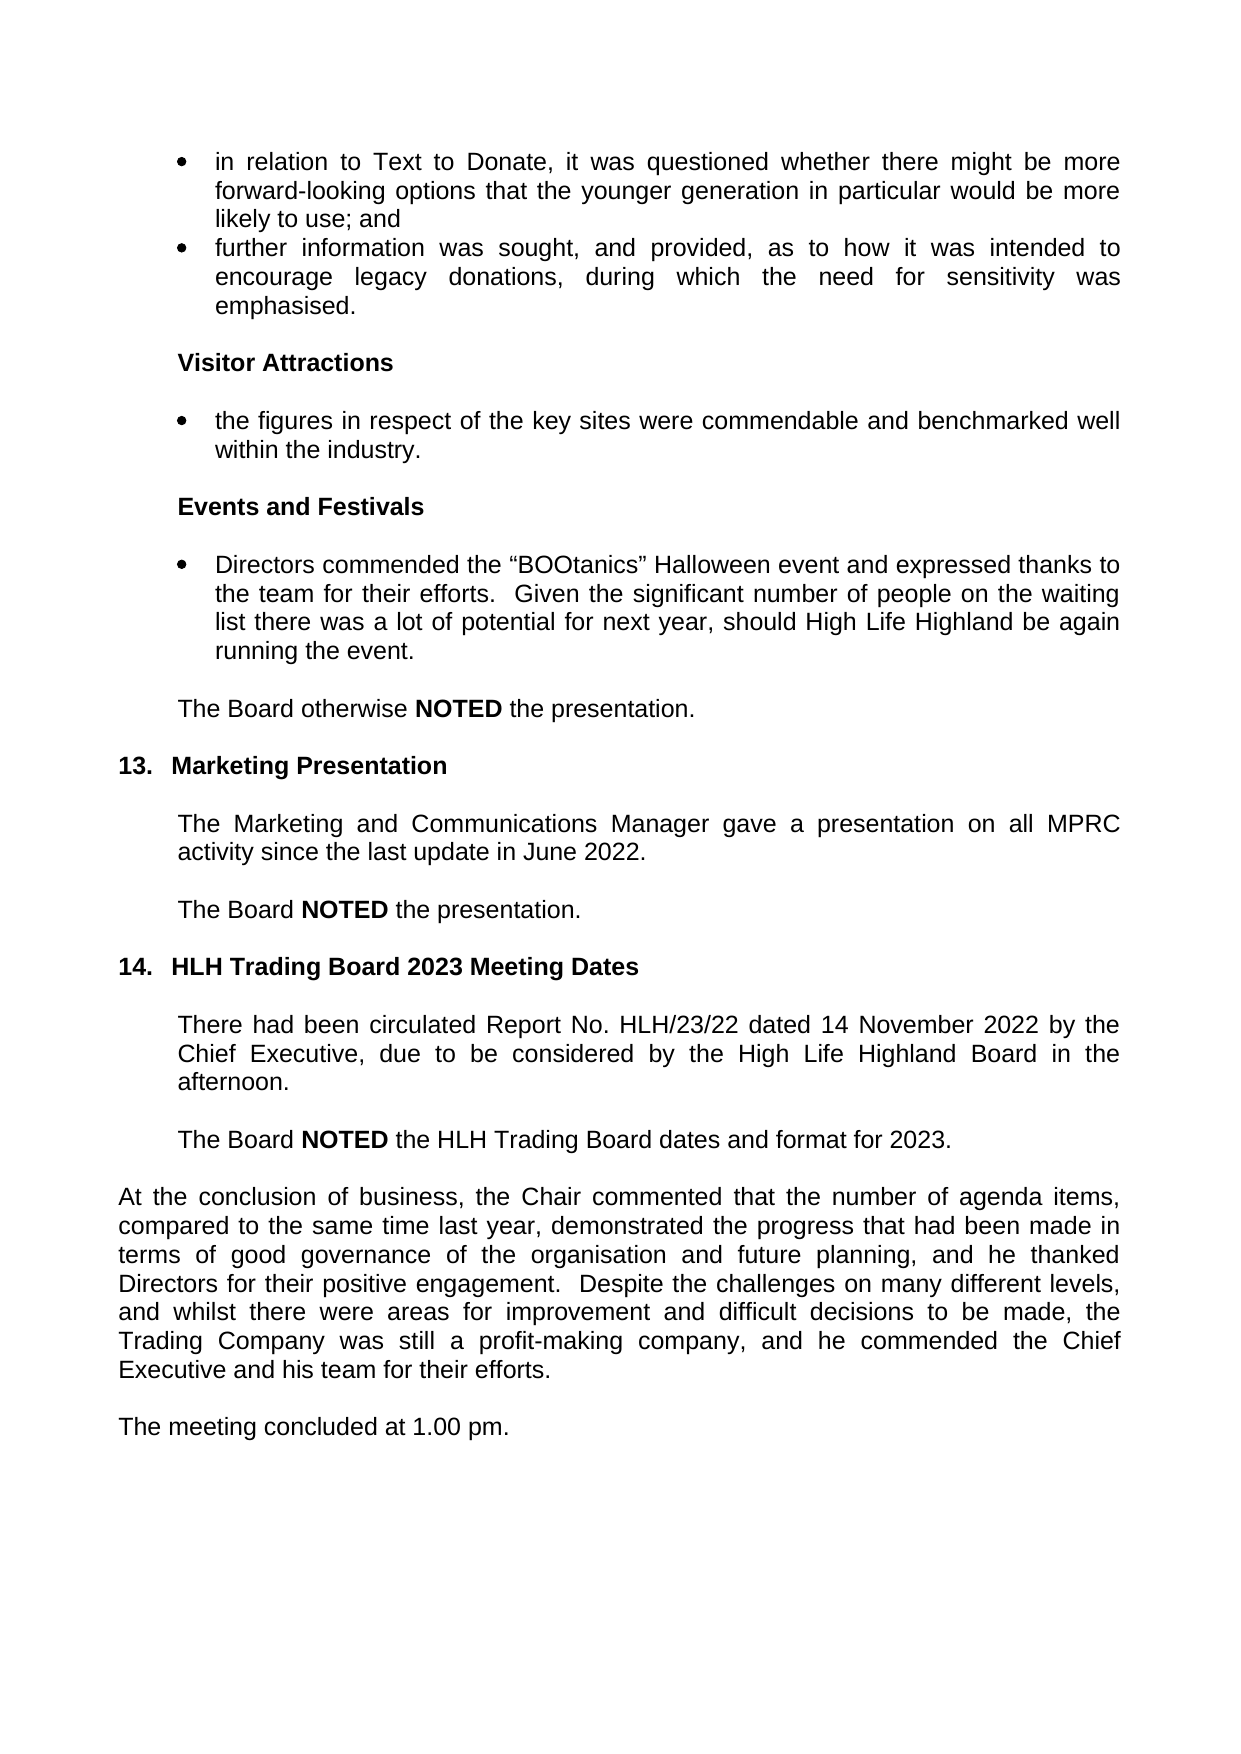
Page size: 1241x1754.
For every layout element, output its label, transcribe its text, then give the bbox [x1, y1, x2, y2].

list in relation to Text to Donate, it was questioned whether there might be more forward-looking options that the younger generation in particular would be more likely to use; and [177, 147, 1122, 233]
text There had been circulated Report No. HLH/23/22 dated 14 November 2022 by the Chief Executive, due to be considered by the High Life Highland Board in the afternoon. [177, 1010, 1122, 1096]
list the figures in respect of the key sites were commendable and benchmarked well within the industry. [177, 406, 1122, 463]
list further information was sought, and provided, as to how it was intended to encourage legacy donations, during which the need for sensitivity was emphasised. [177, 233, 1122, 319]
text The Marketing and Communications Manager gave a presentation on all MPRC activity since the last update in June 2022. [177, 808, 1122, 866]
text The Board otherwise NOTED the presentation. [177, 693, 1122, 722]
subtitle HLH Trading Board 2023 Meeting Dates [118, 952, 1122, 981]
text The Board NOTED the HLH Trading Board dates and format for 2023. [177, 1125, 1122, 1153]
text The Board NOTED the presentation. [177, 895, 1122, 923]
list Directors commended the “BOOtanics” Halloween event and expressed thanks to the team for their efforts. Given the significant number of people on the waiting list there was a lot of potential for next year, should High Life Highland be again running the event. [177, 550, 1122, 665]
text At the conclusion of business, the Chair commented that the number of agenda items, compared to the same time last year, demonstrated the progress that had been made in terms of good governance of the organisation and future planning, and he thanked Directors for their positive engagement. Despite the challenges on many different levels, and whilst there were areas for improvement and difficult decisions to be made, the Trading Company was still a profit-making company, and he commended the Chief Executive and his team for their efforts. [118, 1182, 1122, 1383]
subtitle Marketing Presentation [118, 751, 1122, 780]
text Visitor Attractions [177, 348, 1122, 377]
text Events and Festivals [177, 492, 1122, 521]
text The meeting concluded at 1.00 pm. [118, 1412, 1122, 1441]
